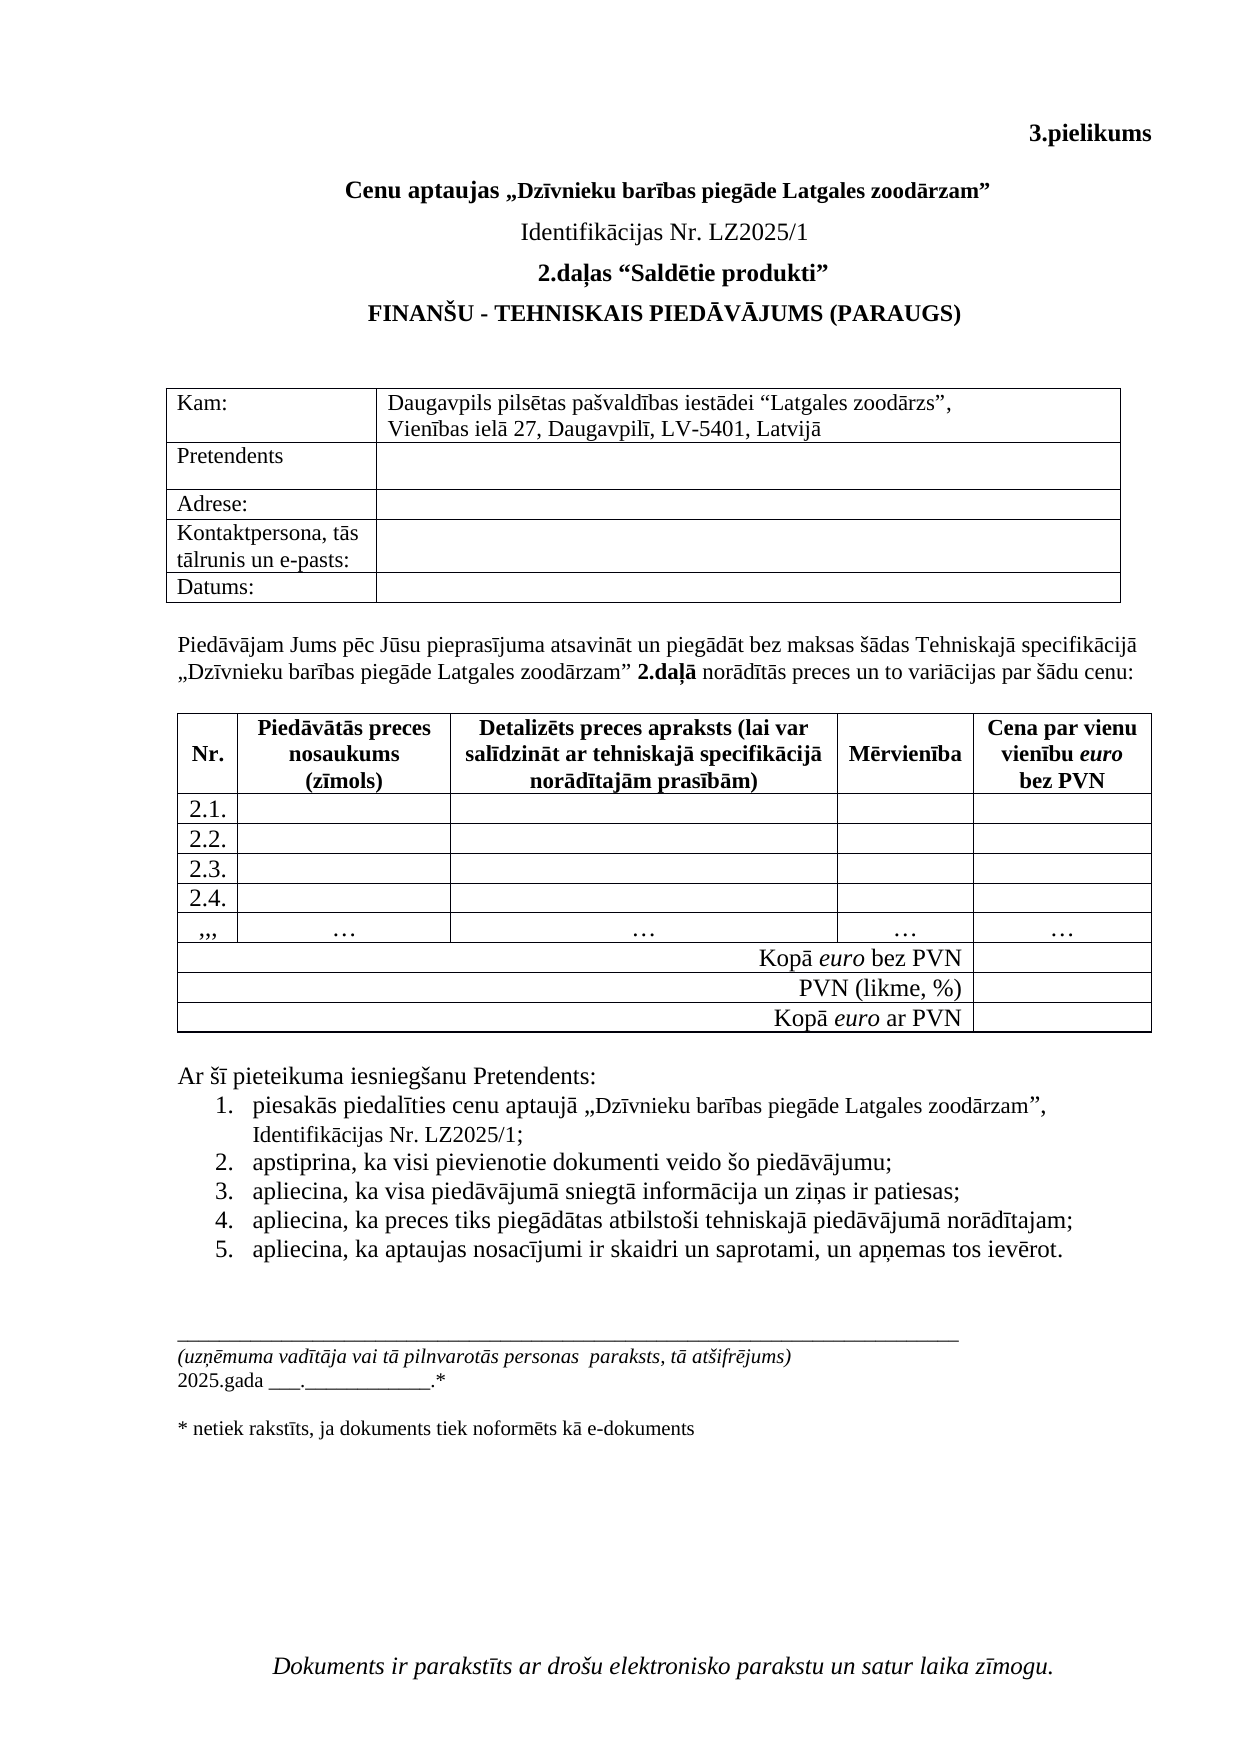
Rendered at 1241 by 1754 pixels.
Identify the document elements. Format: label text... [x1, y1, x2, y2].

text 2.daļas “Saldētie produkti” [215, 258, 1152, 287]
table_cell 2.2. [178, 824, 237, 853]
table_cell [451, 794, 837, 823]
text (uzņēmuma vadītāja vai tā pilnvarotās personas paraksts, tā atšifrējums) [177, 1344, 1152, 1368]
text Piedāvājam Jums pēc Jūsu pieprasījuma atsavināt un piegādāt bez maksas šādas Tehniskajā specifikācijā [177, 395, 1152, 658]
table_cell [974, 794, 1151, 823]
text * netiek rakstīts, ja dokuments tiek noformēts kā e-dokuments [177, 1416, 1152, 1440]
table_cell 2.1. [178, 794, 237, 823]
table_cell … [974, 913, 1151, 942]
list apstiprina, ka visi pievienotie dokumenti veido šo piedāvājumu; [215, 1147, 1152, 1176]
table_cell [974, 884, 1151, 912]
text Cenu aptaujas „Dzīvnieku barības piegāde Latgales zoodārzam” [177, 176, 1152, 204]
table_cell 2.4. [178, 884, 237, 912]
table_cell [974, 824, 1151, 853]
table_cell Kopā euro bez PVN [178, 943, 973, 972]
table_cell [238, 794, 450, 823]
table_cell Kopā euro ar PVN [178, 1003, 973, 1031]
table_header Detalizēts preces apraksts (lai var salīdzināt ar tehniskajā specifikācijā norādītajām prasībām) [451, 714, 837, 793]
table_cell [238, 884, 450, 912]
table_cell [451, 854, 837, 882]
list apliecina, ka visa piedāvājumā sniegtā informācija un ziņas ir patiesas; [215, 1176, 1152, 1205]
table_header Nr. [178, 714, 237, 793]
text Identifikācijas Nr. LZ2025/1 [177, 217, 1152, 246]
table_cell [974, 854, 1151, 882]
table_cell [974, 1003, 1151, 1031]
table_cell [451, 824, 837, 853]
table_cell [238, 854, 450, 882]
table_cell [838, 794, 973, 823]
table_header Mērvienība [838, 714, 973, 793]
table_cell ,,, [178, 913, 237, 942]
table_cell [838, 884, 973, 912]
text „Dzīvnieku barības piegāde Latgales zoodārzam” 2.daļā norādītās preces un to variācijas par šādu cenu: [177, 658, 1152, 684]
table_cell … [838, 913, 973, 942]
table_cell … [238, 913, 450, 942]
table_cell [974, 973, 1151, 1002]
text 3.pielikums [177, 118, 1152, 147]
list apliecina, ka aptaujas nosacījumi ir skaidri un saprotami, un apņemas tos ievērot. [215, 1234, 1152, 1262]
table_header Cena par vienu vienību euro bez PVN [974, 714, 1151, 793]
table_cell [838, 854, 973, 882]
text FINANŠU - TEHNISKAIS PIEDĀVĀJUMS (PARAUGS) [177, 299, 1152, 327]
text Ar šī pieteikuma iesniegšanu Pretendents: [177, 1061, 1152, 1090]
text 2025.gada ___.____________.* [177, 1368, 1152, 1392]
table_cell [451, 884, 837, 912]
table_header Piedāvātās preces nosaukums (zīmols) [238, 714, 450, 793]
table_cell [238, 824, 450, 853]
table_cell 2.3. [178, 854, 237, 882]
list piesakās piedalīties cenu aptaujā „Dzīvnieku barības piegāde Latgales zoodārzam”, Identifikācijas Nr. LZ2025/1; [215, 1090, 1152, 1147]
table_cell PVN (likme, %) [178, 973, 973, 1002]
table_cell … [451, 913, 837, 942]
text ___________________________________________________________________________ [177, 1320, 1152, 1344]
table_cell [838, 824, 973, 853]
list apliecina, ka preces tiks piegādātas atbilstoši tehniskajā piedāvājumā norādītajam; [215, 1205, 1152, 1234]
table_cell [974, 943, 1151, 972]
